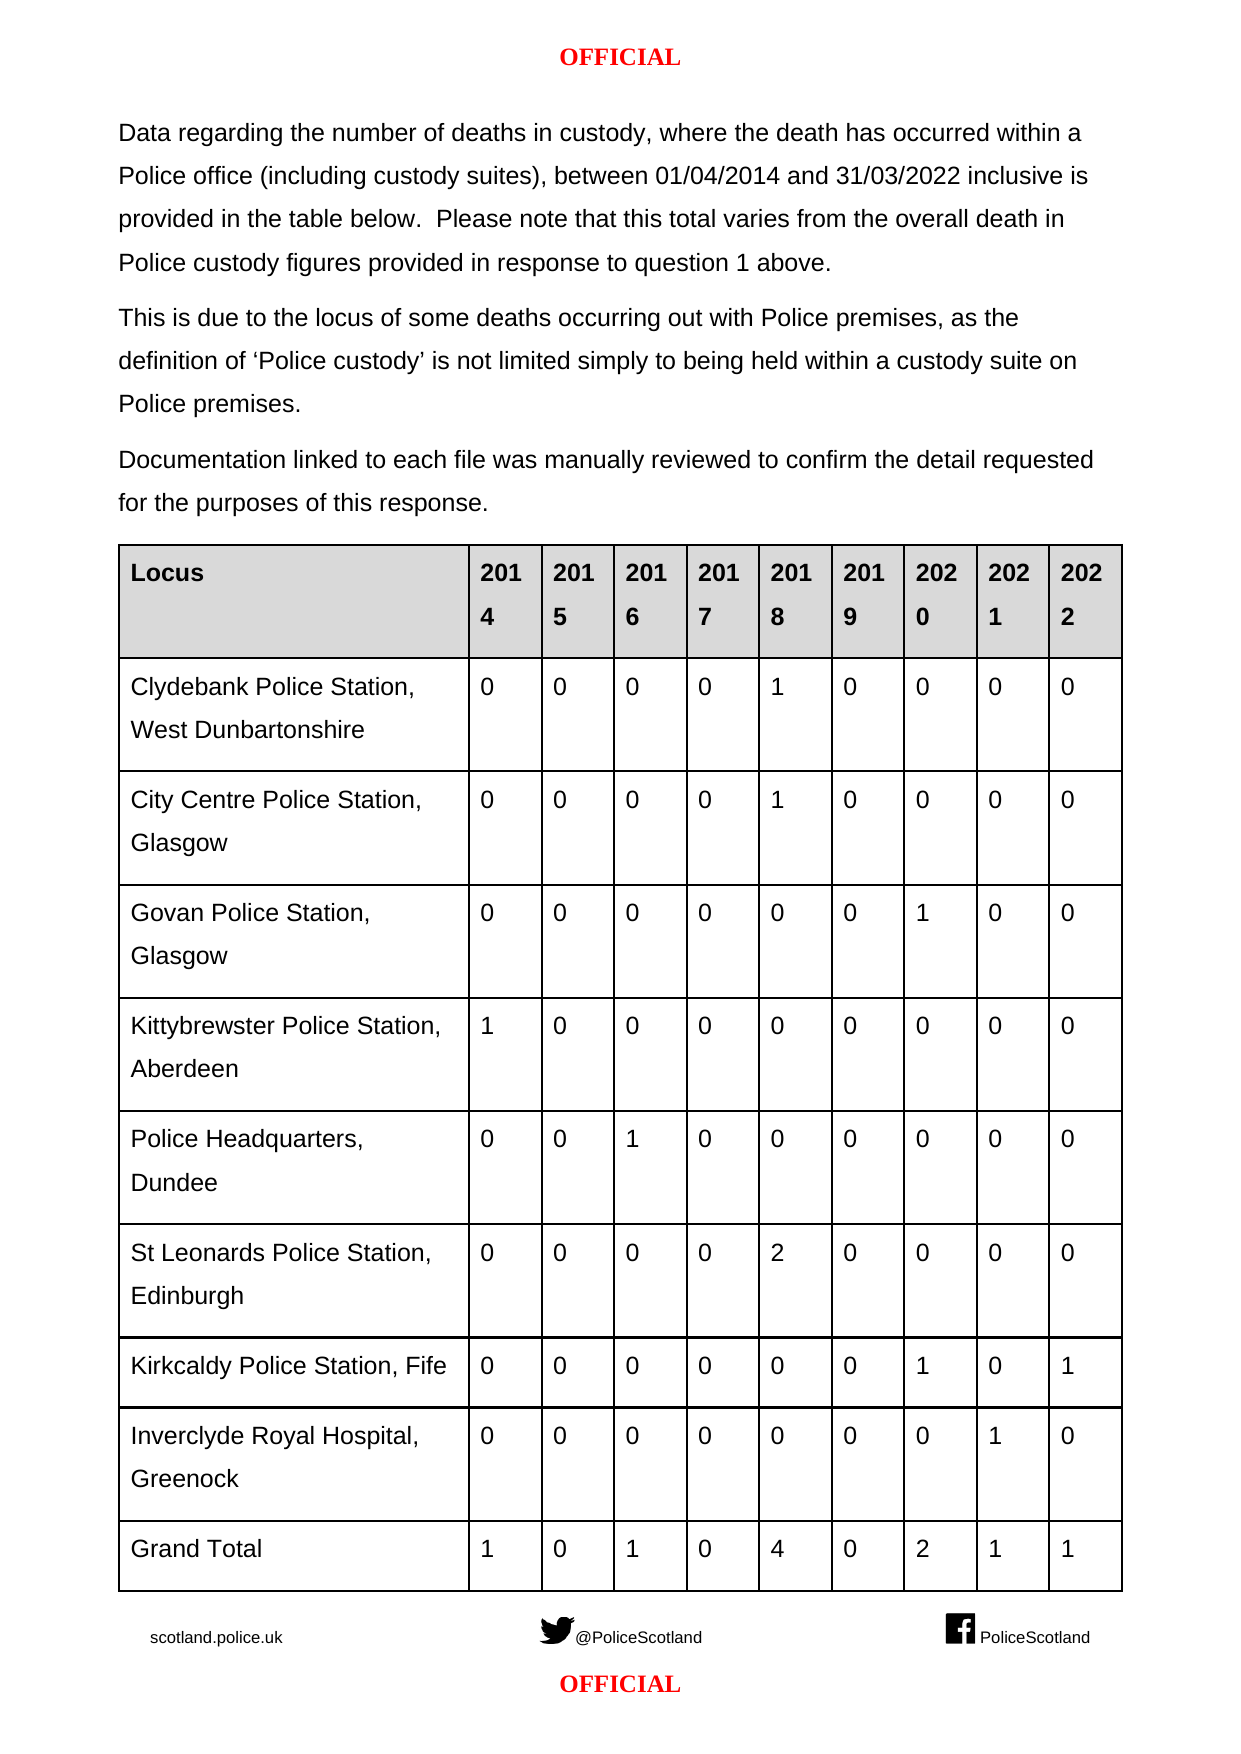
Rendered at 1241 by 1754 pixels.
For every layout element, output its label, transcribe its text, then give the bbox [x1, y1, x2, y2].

table_cell 0 [760, 886, 831, 997]
table_cell 0 [543, 999, 613, 1110]
table_cell 0 [978, 1339, 1048, 1406]
text Documentation linked to each file was manually reviewed to confirm the detail requested for the purposes of this response. [118, 445, 1122, 517]
table_cell 2 [905, 1522, 976, 1590]
table_cell 0 [978, 659, 1048, 770]
table_cell 0 [760, 1339, 831, 1406]
table_cell 0 [1050, 1225, 1121, 1336]
table_cell 0 [905, 659, 976, 770]
table_cell 0 [543, 1112, 613, 1223]
table_cell 0 [615, 1409, 686, 1520]
table_cell 0 [978, 999, 1048, 1110]
table_cell 1 [905, 1339, 976, 1406]
table_cell 0 [470, 659, 541, 770]
table_cell Police Headquarters, Dundee [120, 1112, 468, 1223]
table_cell 1 [470, 1522, 541, 1590]
table_cell 0 [688, 772, 758, 883]
table_cell 1 [905, 886, 976, 997]
table_cell 0 [615, 772, 686, 883]
table_cell 1 [978, 1522, 1048, 1590]
table_cell Kirkcaldy Police Station, Fife [120, 1339, 468, 1406]
table_cell 0 [833, 772, 903, 883]
table_cell 1 [470, 999, 541, 1110]
table_cell 0 [543, 1522, 613, 1590]
table_cell Kittybrewster Police Station, Aberdeen [120, 999, 468, 1110]
table_cell 1 [615, 1112, 686, 1223]
table_cell Govan Police Station, Glasgow [120, 886, 468, 997]
picture [538, 1617, 575, 1644]
table_cell 0 [688, 1339, 758, 1406]
table_cell 1 [615, 1522, 686, 1590]
table_cell 0 [905, 999, 976, 1110]
table_cell 0 [615, 1225, 686, 1336]
table_cell 0 [470, 1112, 541, 1223]
table_cell 0 [470, 1409, 541, 1520]
table_cell 0 [543, 772, 613, 883]
table_cell 0 [1050, 772, 1121, 883]
table_cell 0 [1050, 886, 1121, 997]
table_cell Inverclyde Royal Hospital, Greenock [120, 1409, 468, 1520]
table_cell 0 [905, 1225, 976, 1336]
table_cell 0 [688, 999, 758, 1110]
table_cell 0 [470, 1339, 541, 1406]
table_cell 0 [905, 772, 976, 883]
table_cell 0 [833, 659, 903, 770]
table_cell 0 [470, 772, 541, 883]
table_cell 0 [1050, 999, 1121, 1110]
table_cell 4 [760, 1522, 831, 1590]
table_header 2018 [760, 546, 831, 657]
table_cell 0 [470, 1225, 541, 1336]
table_cell 0 [688, 886, 758, 997]
table_cell 0 [833, 886, 903, 997]
table_cell 0 [905, 1112, 976, 1223]
table_cell 0 [543, 1225, 613, 1336]
table_header 2020 [905, 546, 976, 657]
table_cell 0 [833, 1409, 903, 1520]
table_cell 0 [688, 1225, 758, 1336]
table_header 2015 [543, 546, 613, 657]
table_cell 0 [543, 659, 613, 770]
table_cell 0 [470, 886, 541, 997]
table_cell 0 [543, 1409, 613, 1520]
table_header 2022 [1050, 546, 1121, 657]
table_header 2017 [688, 546, 758, 657]
table_cell 0 [978, 1225, 1048, 1336]
table_cell 0 [833, 1339, 903, 1406]
table_header 2019 [833, 546, 903, 657]
table_cell Grand Total [120, 1522, 468, 1590]
table_cell 0 [760, 999, 831, 1110]
table_cell 0 [543, 1339, 613, 1406]
table_cell 0 [833, 999, 903, 1110]
table_cell 0 [833, 1112, 903, 1223]
table_cell 0 [978, 886, 1048, 997]
table_header 2014 [470, 546, 541, 657]
table_cell 0 [833, 1225, 903, 1336]
table_cell 0 [760, 1112, 831, 1223]
table_cell 0 [615, 886, 686, 997]
table_cell 1 [760, 659, 831, 770]
text This is due to the locus of some deaths occurring out with Police premises, as the definition of ‘Police custody’ is not limited simply to being held within a custody suite on Police premises. [118, 303, 1122, 418]
table_cell 0 [688, 1112, 758, 1223]
table_cell 0 [978, 1112, 1048, 1223]
table_cell 0 [1050, 1409, 1121, 1520]
table_cell 1 [1050, 1522, 1121, 1590]
table_cell City Centre Police Station, Glasgow [120, 772, 468, 883]
table_cell 0 [905, 1409, 976, 1520]
table_cell 0 [615, 999, 686, 1110]
table_cell 0 [1050, 659, 1121, 770]
table_cell 0 [978, 772, 1048, 883]
table_header 2016 [615, 546, 686, 657]
table_cell 0 [543, 886, 613, 997]
table_cell 0 [688, 659, 758, 770]
table_header Locus [120, 546, 468, 657]
table_cell 0 [688, 1522, 758, 1590]
table_cell 0 [760, 1409, 831, 1520]
table_cell 0 [833, 1522, 903, 1590]
table_cell 0 [615, 659, 686, 770]
table_cell 1 [1050, 1339, 1121, 1406]
table_cell St Leonards Police Station, Edinburgh [120, 1225, 468, 1336]
table_cell 0 [688, 1409, 758, 1520]
table_cell Clydebank Police Station, West Dunbartonshire [120, 659, 468, 770]
table_cell 0 [615, 1339, 686, 1406]
table_header 2021 [978, 546, 1048, 657]
table_cell 1 [978, 1409, 1048, 1520]
table_cell 2 [760, 1225, 831, 1336]
table_cell 1 [760, 772, 831, 883]
table_cell 0 [1050, 1112, 1121, 1223]
text Data regarding the number of deaths in custody, where the death has occurred within a Police office (including custody suites), between 01/04/2014 and 31/03/2022 inclusive is provided in the table below. Please note that this total varies from the overall death in Police custody figures provided in response to question 1 above. [118, 118, 1122, 276]
picture [945, 1613, 976, 1644]
